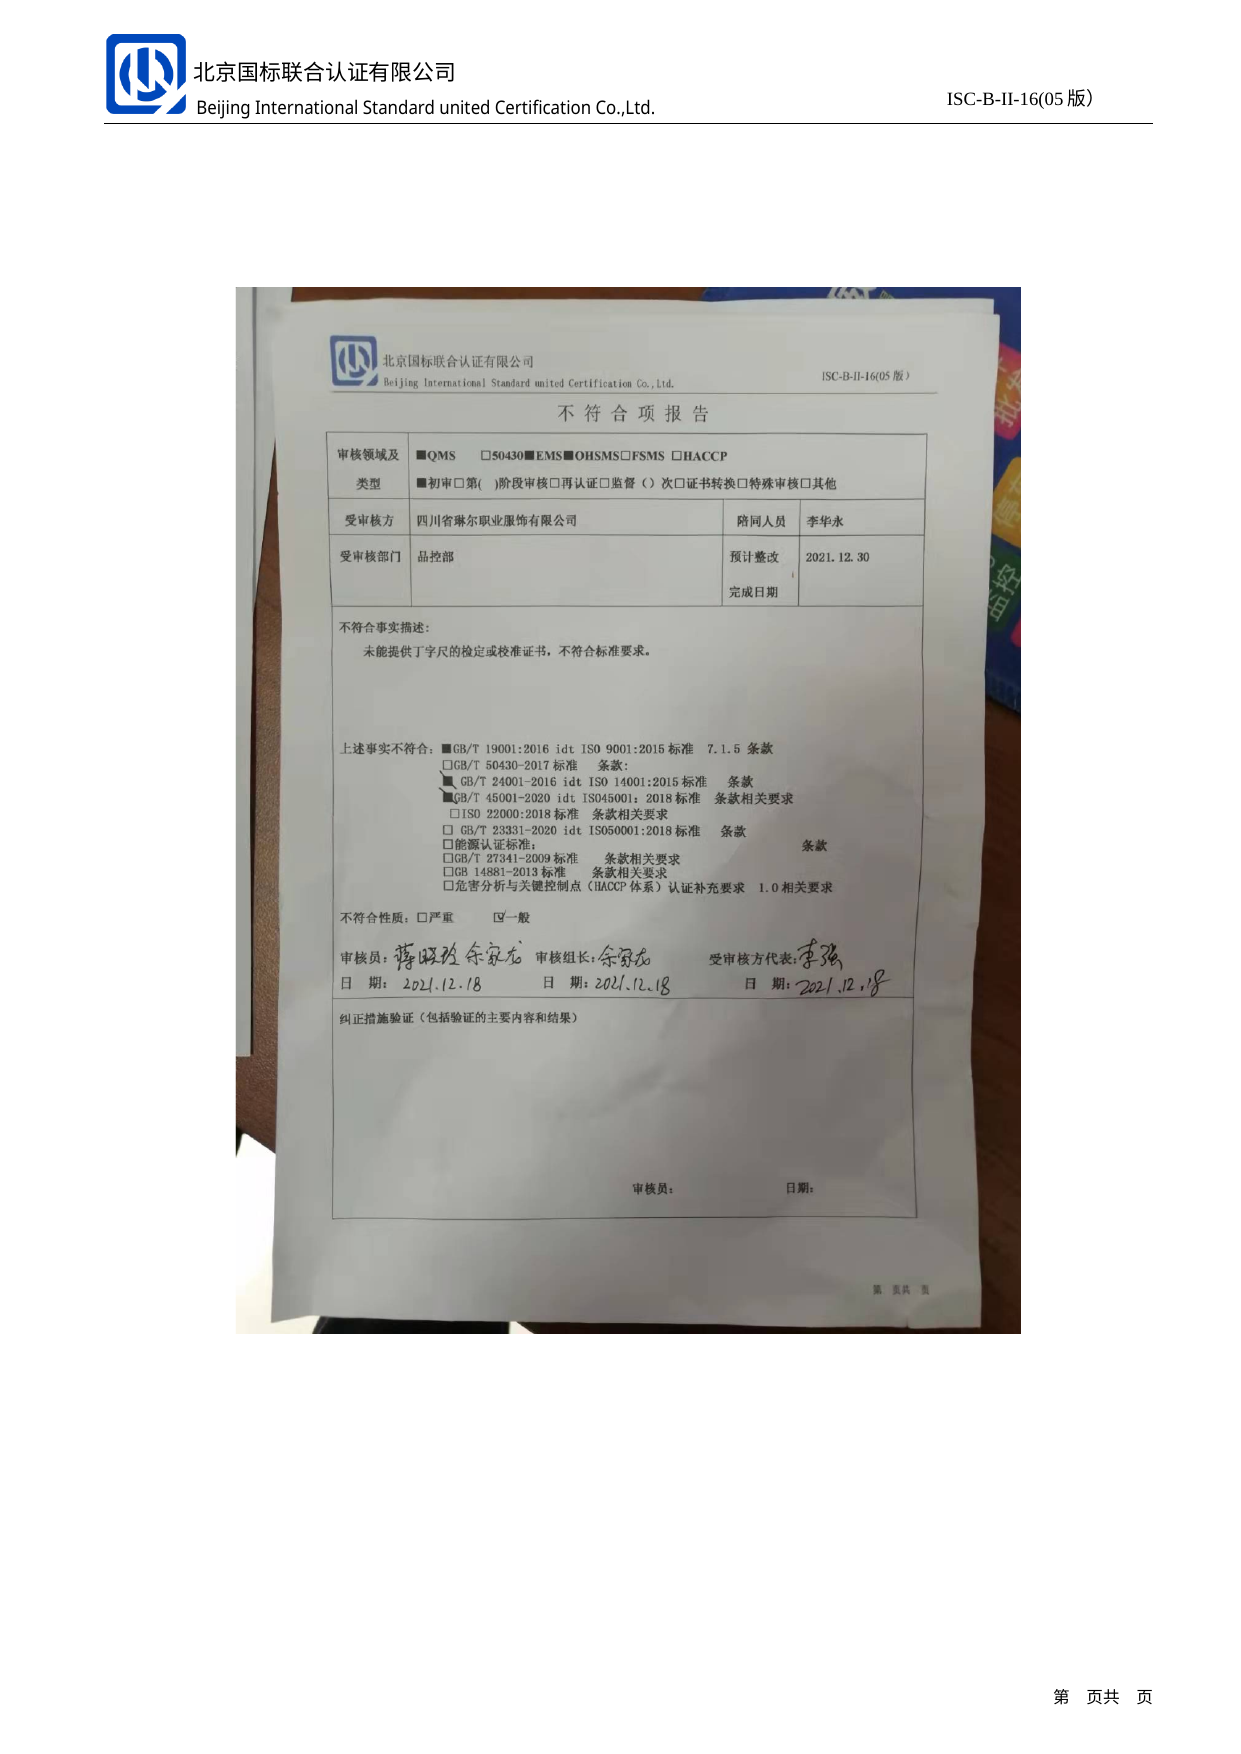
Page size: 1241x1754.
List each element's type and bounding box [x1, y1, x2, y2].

picture [106, 34, 186, 114]
picture [236, 288, 1021, 1333]
